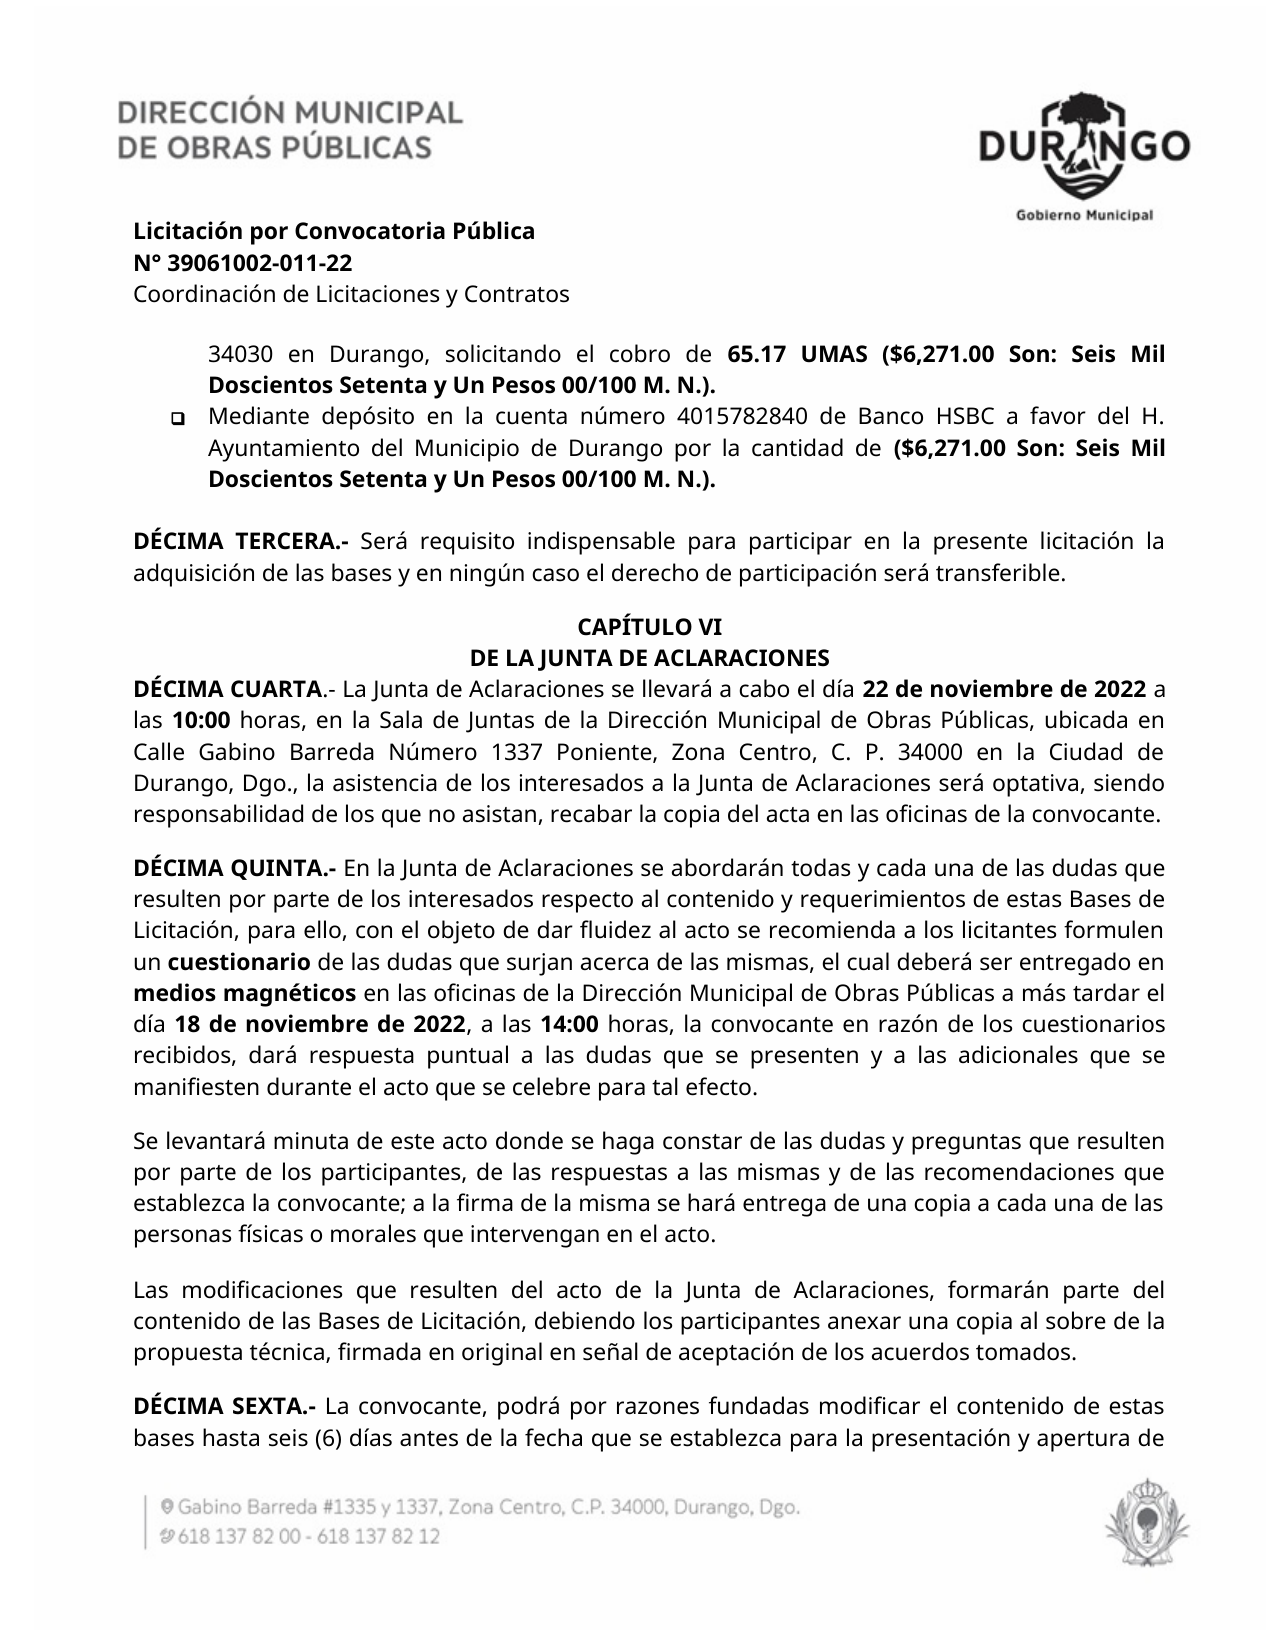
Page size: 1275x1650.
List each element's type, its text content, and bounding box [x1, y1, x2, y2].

text DÉCIMA QUINTA.- En la Junta de Aclaraciones se abordarán todas y cada una de las dudas que resulten por parte de los interesados respecto al contenido y requerimientos de estas Bases de Licitación, para ello, con el objeto de dar fluidez al acto se recomienda a los licitantes formulen un cuestionario de las dudas que surjan acerca de las mismas, el cual deberá ser entregado en medios magnéticos en las oficinas de la Dirección Municipal de Obras Públicas a más tardar el día 18 de noviembre de 2022, a las 14:00 horas, la convocante en razón de los cuestionarios recibidos, dará respuesta puntual a las dudas que se presenten y a las adicionales que se manifiesten durante el acto que se celebre para tal efecto. [133, 852, 1166, 1102]
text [133, 1390, 1166, 1453]
text DÉCIMA TERCERA.- Será requisito indispensable para participar en la presente licitación la adquisición de las bases y en ningún caso el derecho de participación será transferible. [133, 525, 1166, 588]
text Se levantará minuta de este acto donde se haga constar de las dudas y preguntas que resulten por parte de los participantes, de las respuestas a las mismas y de las recomendaciones que establezca la convocante; a la firma de la misma se hará entrega de una copia a cada una de las personas físicas o morales que intervengan en el acto. [133, 1125, 1166, 1250]
list Mediante depósito en la cuenta número 4015782840 de Banco HSBC a favor del H. Ayuntamiento del Municipio de Durango por la cantidad de ($6,271.00 Son: Seis Mil Doscientos Setenta y Un Pesos 00/100 M. N.). [170, 400, 1166, 494]
text DÉCIMA CUARTA.- La Junta de Aclaraciones se llevará a cabo el día 22 de noviembre de 2022 a las 10:00 horas, en la Sala de Juntas de la Dirección Municipal de Obras Públicas, ubicada en Calle Gabino Barreda Número 1337 Poniente, Zona Centro, C. P. 34000 en de Durango, Dgo., la asistencia de los interesados a de Aclaraciones será optativa, siendo responsabilidad de los que no asistan, recabar la copia del acta en las oficinas de la convocante. [133, 673, 1166, 829]
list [170, 338, 1166, 400]
text CAPÍTULO VI [133, 611, 1166, 642]
text DE ACLARACIONES [133, 642, 1166, 673]
text Las modificaciones que resulten del acto de de Aclaraciones, formarán parte del contenido de las Bases de Licitación, debiendo los participantes anexar una copia al sobre de la propuesta técnica, firmada en original en señal de aceptación de los acuerdos tomados. [133, 1274, 1166, 1367]
picture [34, 6, 1267, 1630]
